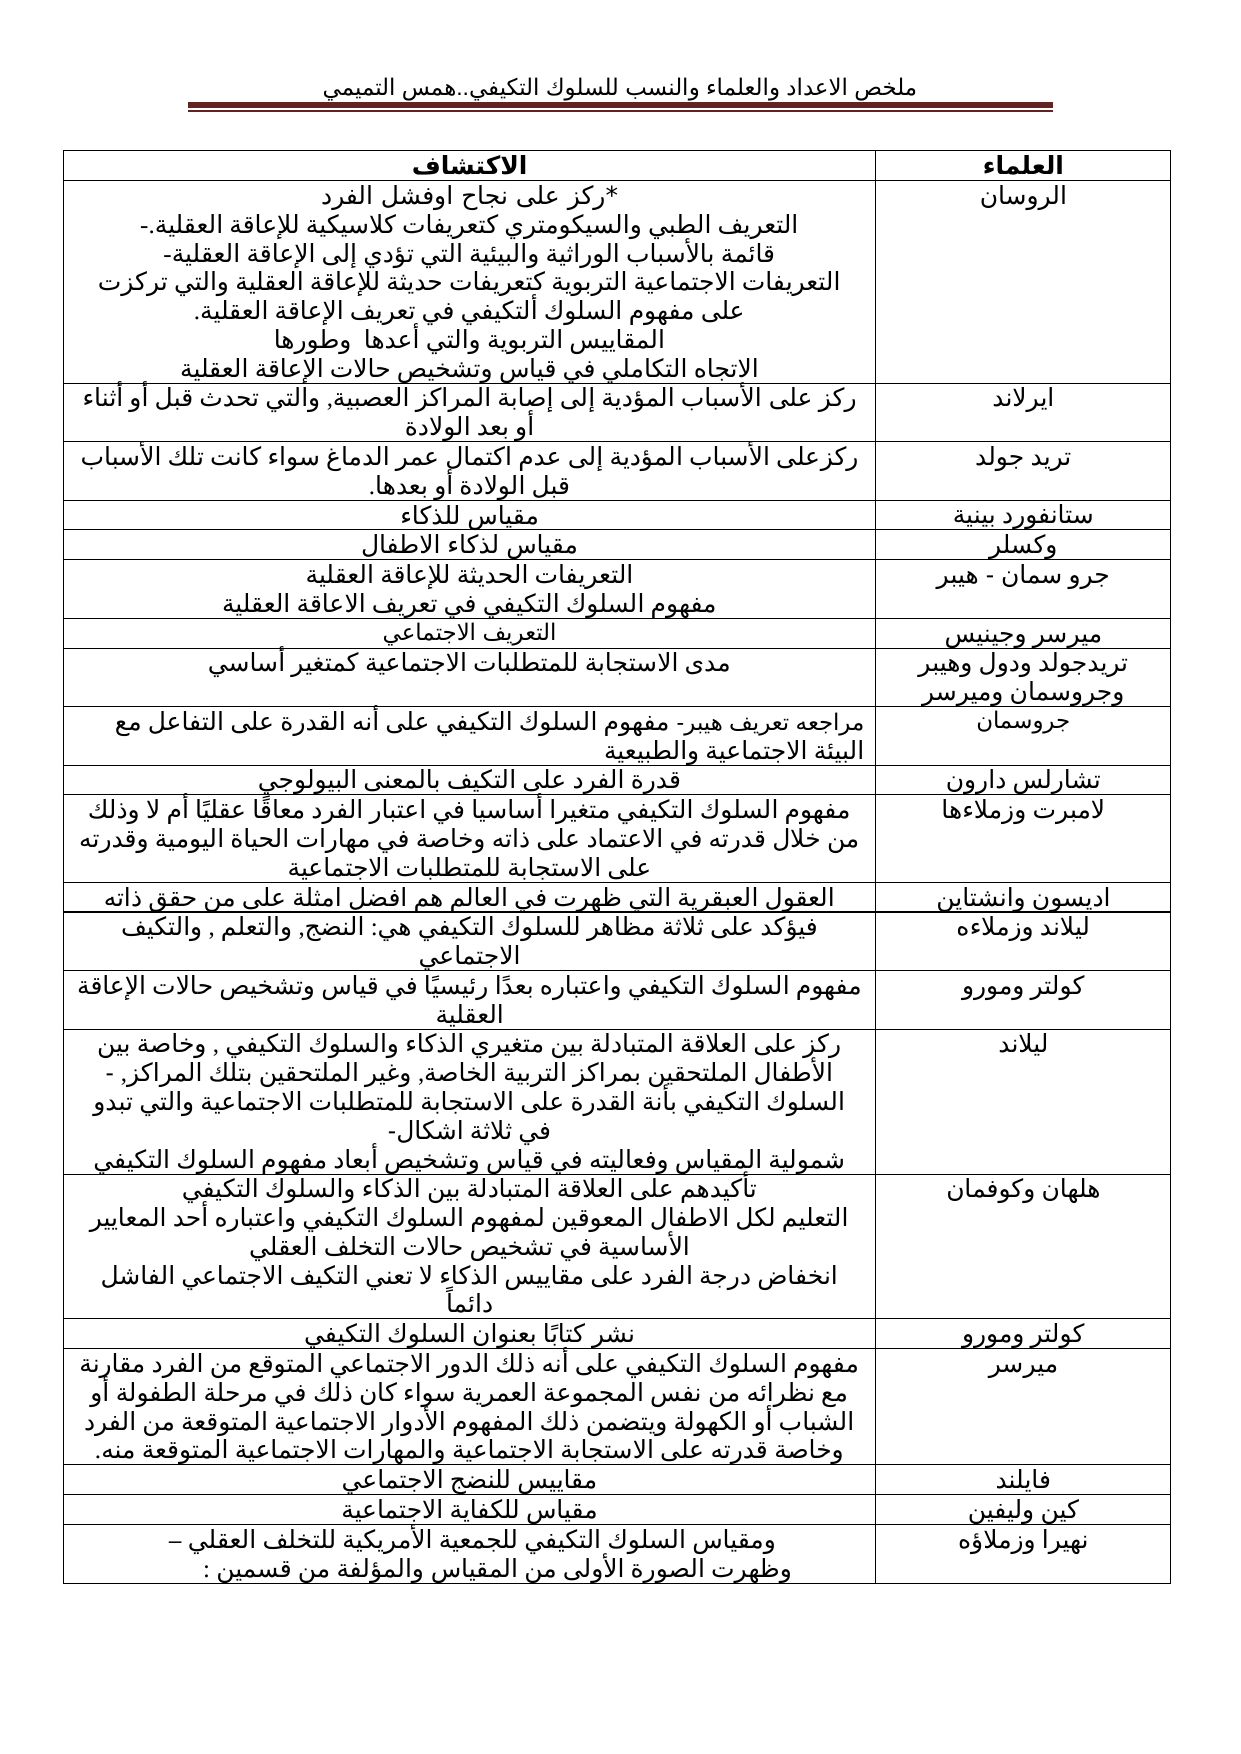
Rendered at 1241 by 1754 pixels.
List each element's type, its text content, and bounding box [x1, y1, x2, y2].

table_cell مفهوم السلوك التكيفي على أنه ذلك الدور الاجتماعي المتوقع من الفرد مقارنة مع نظرائه من نفس المجموعة العمرية سواء كان ذلك في مرحلة الطفولة أو الشباب أو الكهولة ويتضمن ذلك المفهوم الأدوار الاجتماعية المتوقعة من الفرد وخاصة قدرته على الاستجابة الاجتماعية والمهارات الاجتماعية المتوقعة منه. [64, 1349, 875, 1464]
table_cell ايرلاند [876, 384, 1170, 441]
table_cell مقياس لذكاء الاطفال [64, 530, 875, 559]
table_cell ليلاند [876, 1030, 1170, 1173]
table_cell التعريفات الحديثة للإعاقة العقلية مفهوم السلوك التكيفي في تعريف الاعاقة العقلية [64, 560, 875, 618]
table_cell تأكيدهم على العلاقة المتبادلة بين الذكاء والسلوك التكيفي التعليم لكل الاطفال المعوقين لمفهوم السلوك التكيفي واعتباره أحد المعايير الأساسية في تشخيص حالات التخلف العقلي انخفاض درجة الفرد على مقاييس الذكاء لا تعني التكيف الاجتماعي الفاشل دائماً [64, 1175, 875, 1318]
table_cell قدرة الفرد على التكيف بالمعنى البيولوجي [64, 766, 875, 794]
table_cell العقول العبقرية التي ظهرت في العالم هم افضل امثلة على من حقق ذاته [64, 883, 875, 911]
table_cell تشارلس دارون [876, 766, 1170, 794]
table_cell ركزعلى الأسباب المؤدية إلى عدم اكتمال عمر الدماغ سواء كانت تلك الأسباب قبل الولادة أو بعدها. [64, 442, 875, 499]
table_cell مدى الاستجابة للمتطلبات الاجتماعية كمتغير أساسي [64, 649, 875, 706]
table_cell نشر كتابًا بعنوان السلوك التكيفي [64, 1319, 875, 1348]
table_cell كولتر ومورو [876, 1319, 1170, 1348]
table_cell ليلاند وزملاءه [876, 913, 1170, 970]
table_header العلماء [876, 151, 1170, 180]
table_cell مقياس للذكاء [64, 501, 875, 529]
table_cell جرو سمان - هيبر [876, 560, 1170, 618]
table_cell ركز على العلاقة المتبادلة بين متغيري الذكاء والسلوك التكيفي , وخاصة بين الأطفال الملتحقين بمراكز التربية الخاصة, وغير الملتحقين بتلك المراكز, - السلوك التكيفي بأنة القدرة على الاستجابة للمتطلبات الاجتماعية والتي تبدو في ثلاثة اشكال- شمولية المقياس وفعاليته في قياس وتشخيص أبعاد مفهوم السلوك التكيفي [64, 1030, 875, 1173]
table_cell جروسمان [876, 707, 1170, 764]
table_cell كين وليفين [876, 1495, 1170, 1524]
table_cell مفهوم السلوك التكيفي متغيرا أساسيا في اعتبار الفرد معاقًا عقليًا أم لا وذلك من خلال قدرته في الاعتماد على ذاته وخاصة في مهارات الحياة اليومية وقدرته على الاستجابة للمتطلبات الاجتماعية [64, 795, 875, 882]
table_header الاكتشاف [64, 151, 875, 180]
table_cell مقياس للكفاية الاجتماعية [64, 1495, 875, 1524]
table_cell تريد جولد [876, 442, 1170, 499]
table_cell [64, 1525, 875, 1582]
table_cell مقاييس للنضج الاجتماعي [64, 1465, 875, 1494]
table_cell فايلند [876, 1465, 1170, 1494]
table_cell مراجعه تعريف هيبر- مفهوم السلوك التكيفي على أنه القدرة على التفاعل مع البيئة الاجتماعية والطبيعية [64, 707, 875, 764]
table_cell التعريف الاجتماعي [64, 619, 875, 647]
table_cell فيؤكد على ثلاثة مظاهر للسلوك التكيفي هي: النضج, والتعلم , والتكيف الاجتماعي [64, 913, 875, 970]
table_cell لامبرت وزملاءها [876, 795, 1170, 882]
table_cell تريدجولد ودول وهيبر وجروسمان وميرسر [876, 649, 1170, 706]
table_cell كولتر ومورو [876, 971, 1170, 1028]
table_cell ستانفورد بينية [876, 501, 1170, 529]
table_cell ميرسر وجينيس [876, 619, 1170, 647]
table_cell ركز على الأسباب المؤدية إلى إصابة المراكز العصبية, والتي تحدث قبل أو أثناء أو بعد الولادة [64, 384, 875, 441]
table_cell *ركز على نجاح اوفشل الفرد التعريف الطبي والسيكومتري كتعريفات كلاسيكية للإعاقة العقلية.- قائمة بالأسباب الوراثية والبيئية التي تؤدي إلى الإعاقة العقلية- التعريفات الاجتماعية التربوية كتعريفات حديثة للإعاقة العقلية والتي تركزت على مفهوم السلوك ألتكيفي في تعريف الإعاقة العقلية. المقاييس التربوية والتي أعدها وطورها الاتجاه التكاملي في قياس وتشخيص حالات الإعاقة العقلية [64, 181, 875, 382]
table_cell الروسان [876, 181, 1170, 382]
table_cell نهيرا وزملاؤه [876, 1525, 1170, 1582]
table_cell اديسون وانشتاين [876, 883, 1170, 911]
table_cell مفهوم السلوك التكيفي واعتباره بعدًا رئيسيًا في قياس وتشخيص حالات الإعاقة العقلية [64, 971, 875, 1028]
table_cell ميرسر [876, 1349, 1170, 1464]
table_cell وكسلر [876, 530, 1170, 559]
table_cell هلهان وكوفمان [876, 1175, 1170, 1318]
